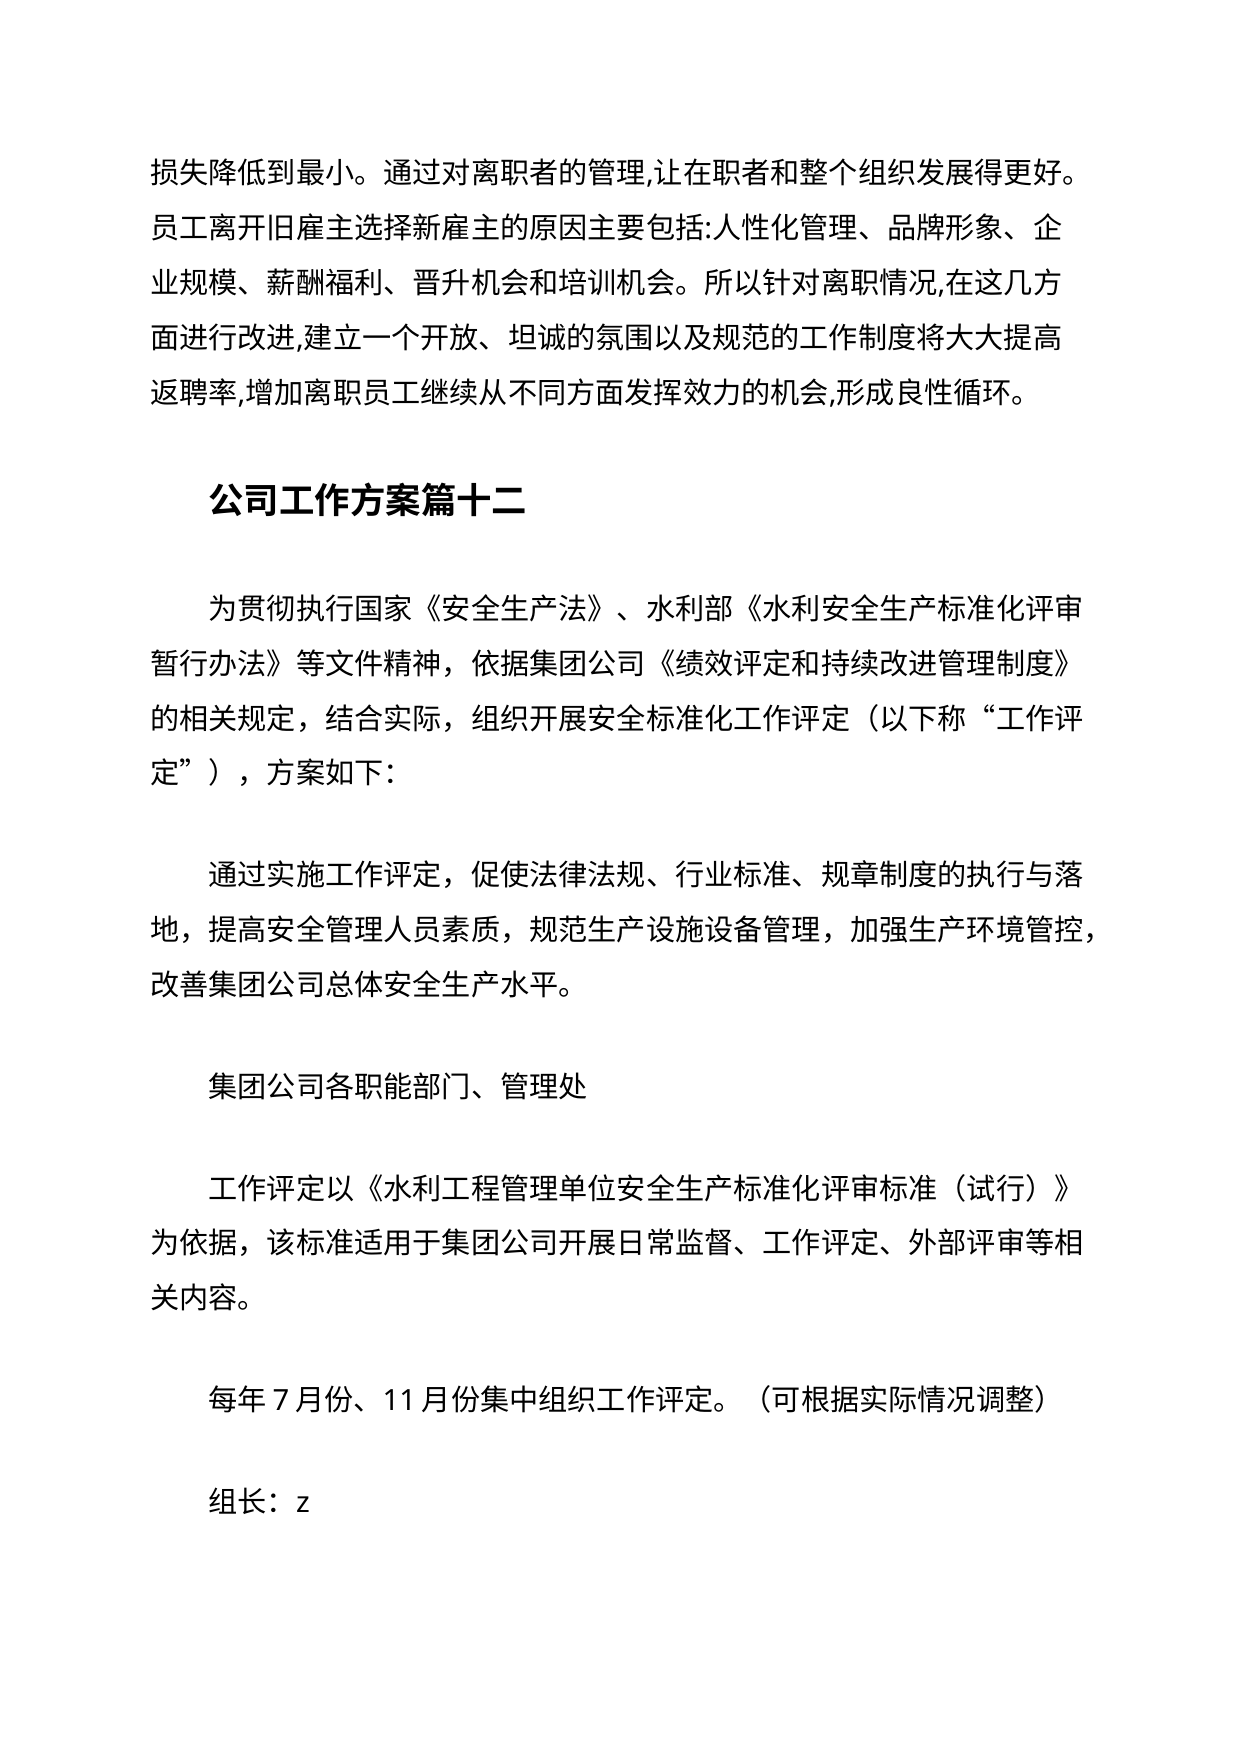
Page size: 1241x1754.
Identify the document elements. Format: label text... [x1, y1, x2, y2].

text 集团公司各职能部门、管理处 [150, 1063, 1090, 1106]
text 通过实施工作评定，促使法律法规、行业标准、规章制度的执行与落地，提高安全管理人员素质，规范生产设施设备管理，加强生产环境管控，改善集团公司总体安全生产水平。 [150, 852, 1090, 1004]
text 公司工作方案篇十二 [150, 472, 1090, 523]
text 工作评定以《水利工程管理单位安全生产标准化评审标准（试行）》为依据，该标准适用于集团公司开展日常监督、工作评定、外部评审等相关内容。 [150, 1165, 1090, 1317]
text 为贯彻执行国家《安全生产法》、水利部《水利安全生产标准化评审暂行办法》等文件精神，依据集团公司《绩效评定和持续改进管理制度》的相关规定，结合实际，组织开展安全标准化工作评定（以下称“工作评定”），方案如下： [150, 585, 1090, 792]
text 每年7月份、11月份集中组织工作评定。（可根据实际情况调整） [150, 1377, 1090, 1419]
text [150, 150, 1090, 412]
text 组长：z [150, 1479, 1090, 1521]
